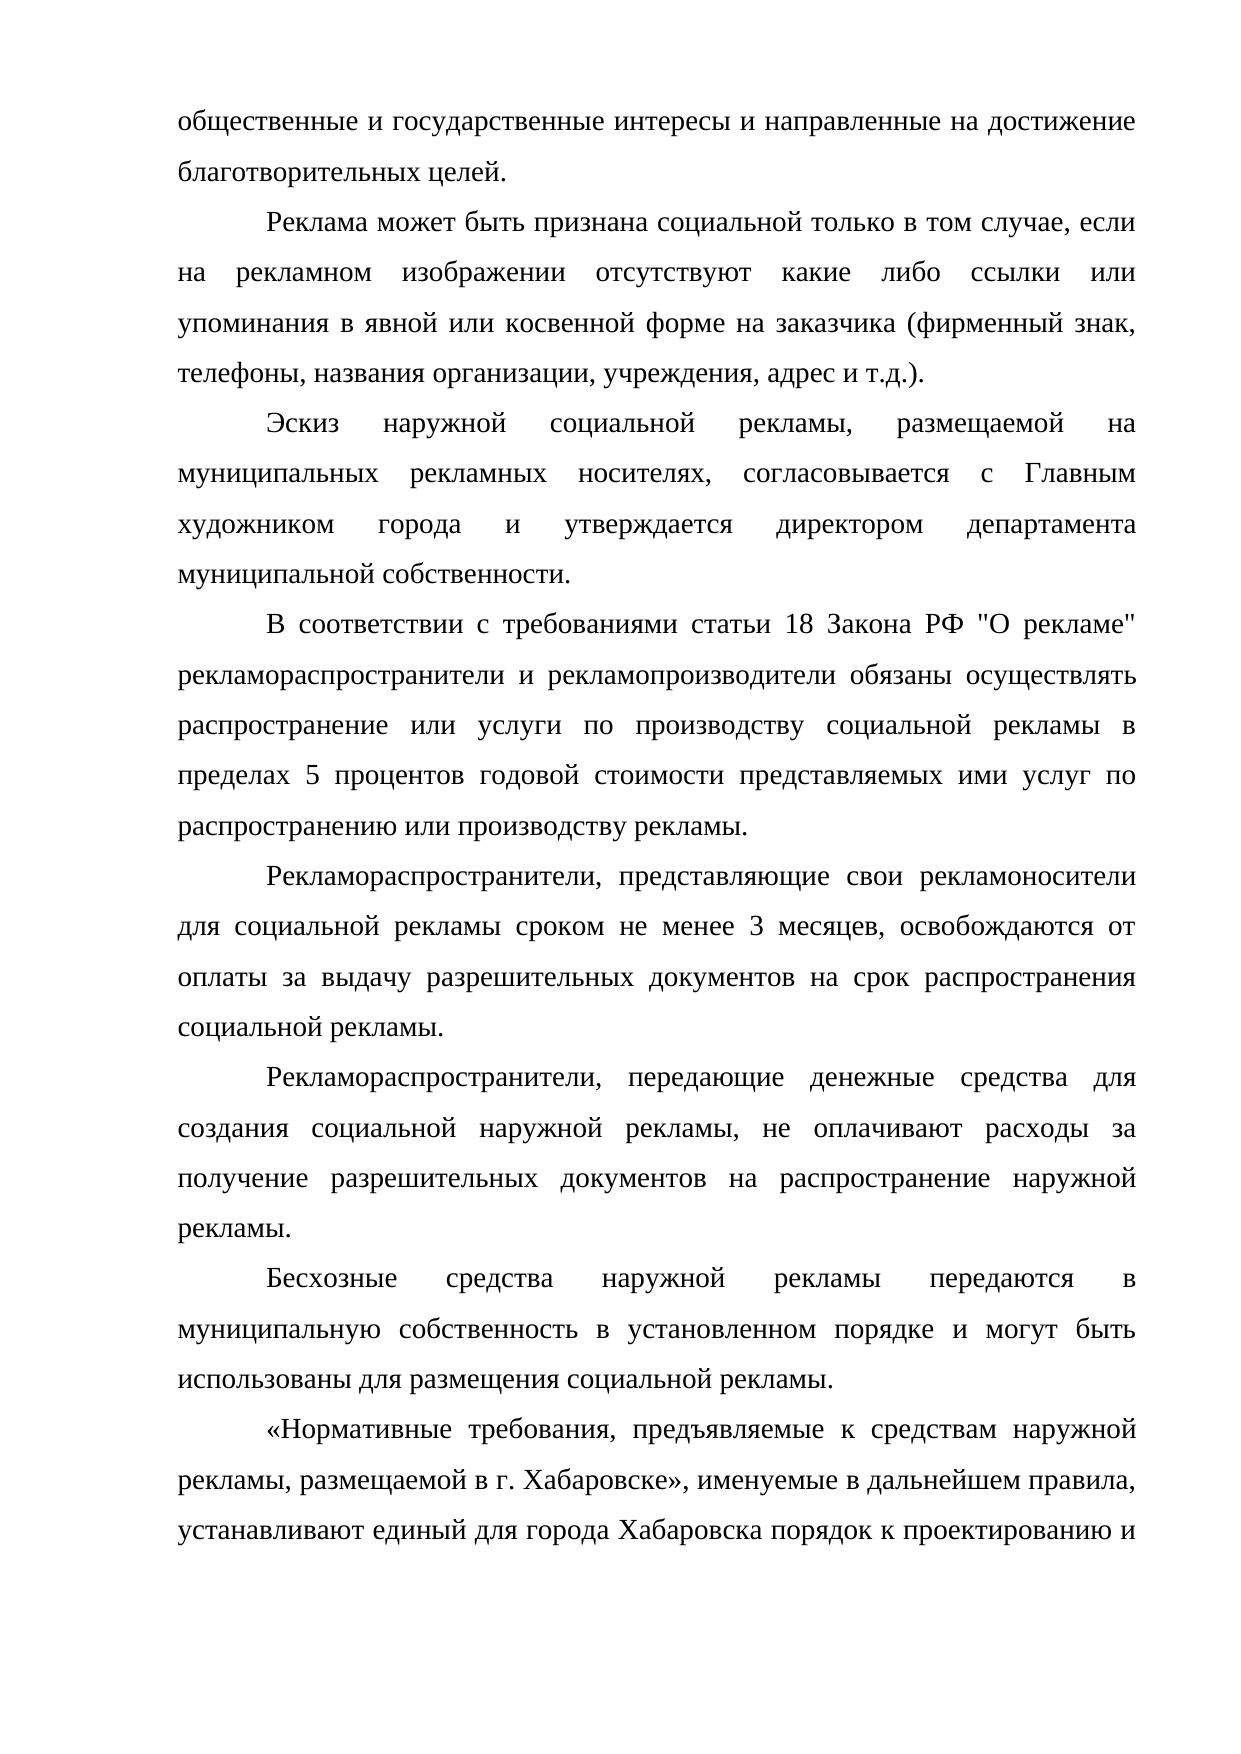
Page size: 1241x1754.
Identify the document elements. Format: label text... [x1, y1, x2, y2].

text Рекламораспространители, представляющие свои рекламоносители для социальной рекламы сроком не менее 3 месяцев, освобождаются от оплаты за выдачу разрешительных документов на срок распространения социальной рекламы. [177, 858, 1137, 1043]
text Эскиз наружной социальной рекламы, размещаемой на муниципальных рекламных носителях, согласовывается с Главным художником города и утверждается директором департамента муниципальной собственности. [177, 405, 1137, 590]
text Рекламораспространители, передающие денежные средства для создания социальной наружной рекламы, не оплачивают расходы за получение разрешительных документов на распространение наружной рекламы. [177, 1059, 1137, 1244]
text В соответствии с требованиями статьи 18 Закона РФ "О рекламе" рекламораспространители и рекламопроизводители обязаны осуществлять распространение или услуги по производству социальной рекламы в пределах 5 процентов годовой стоимости представляемых ими услуг по распространению или производству рекламы. [177, 607, 1137, 841]
text Реклама может быть признана социальной только в том случае, если на рекламном изображении отсутствуют какие либо ссылки или упоминания в явной или косвенной форме на заказчика (фирменный знак, телефоны, названия организации, учреждения, адрес и т.д.). [177, 204, 1137, 388]
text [177, 103, 1137, 187]
text Бесхозные средства наружной рекламы передаются в муниципальную собственность в установленном порядке и могут быть использованы для размещения социальной рекламы. [177, 1261, 1137, 1395]
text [177, 1412, 1137, 1546]
